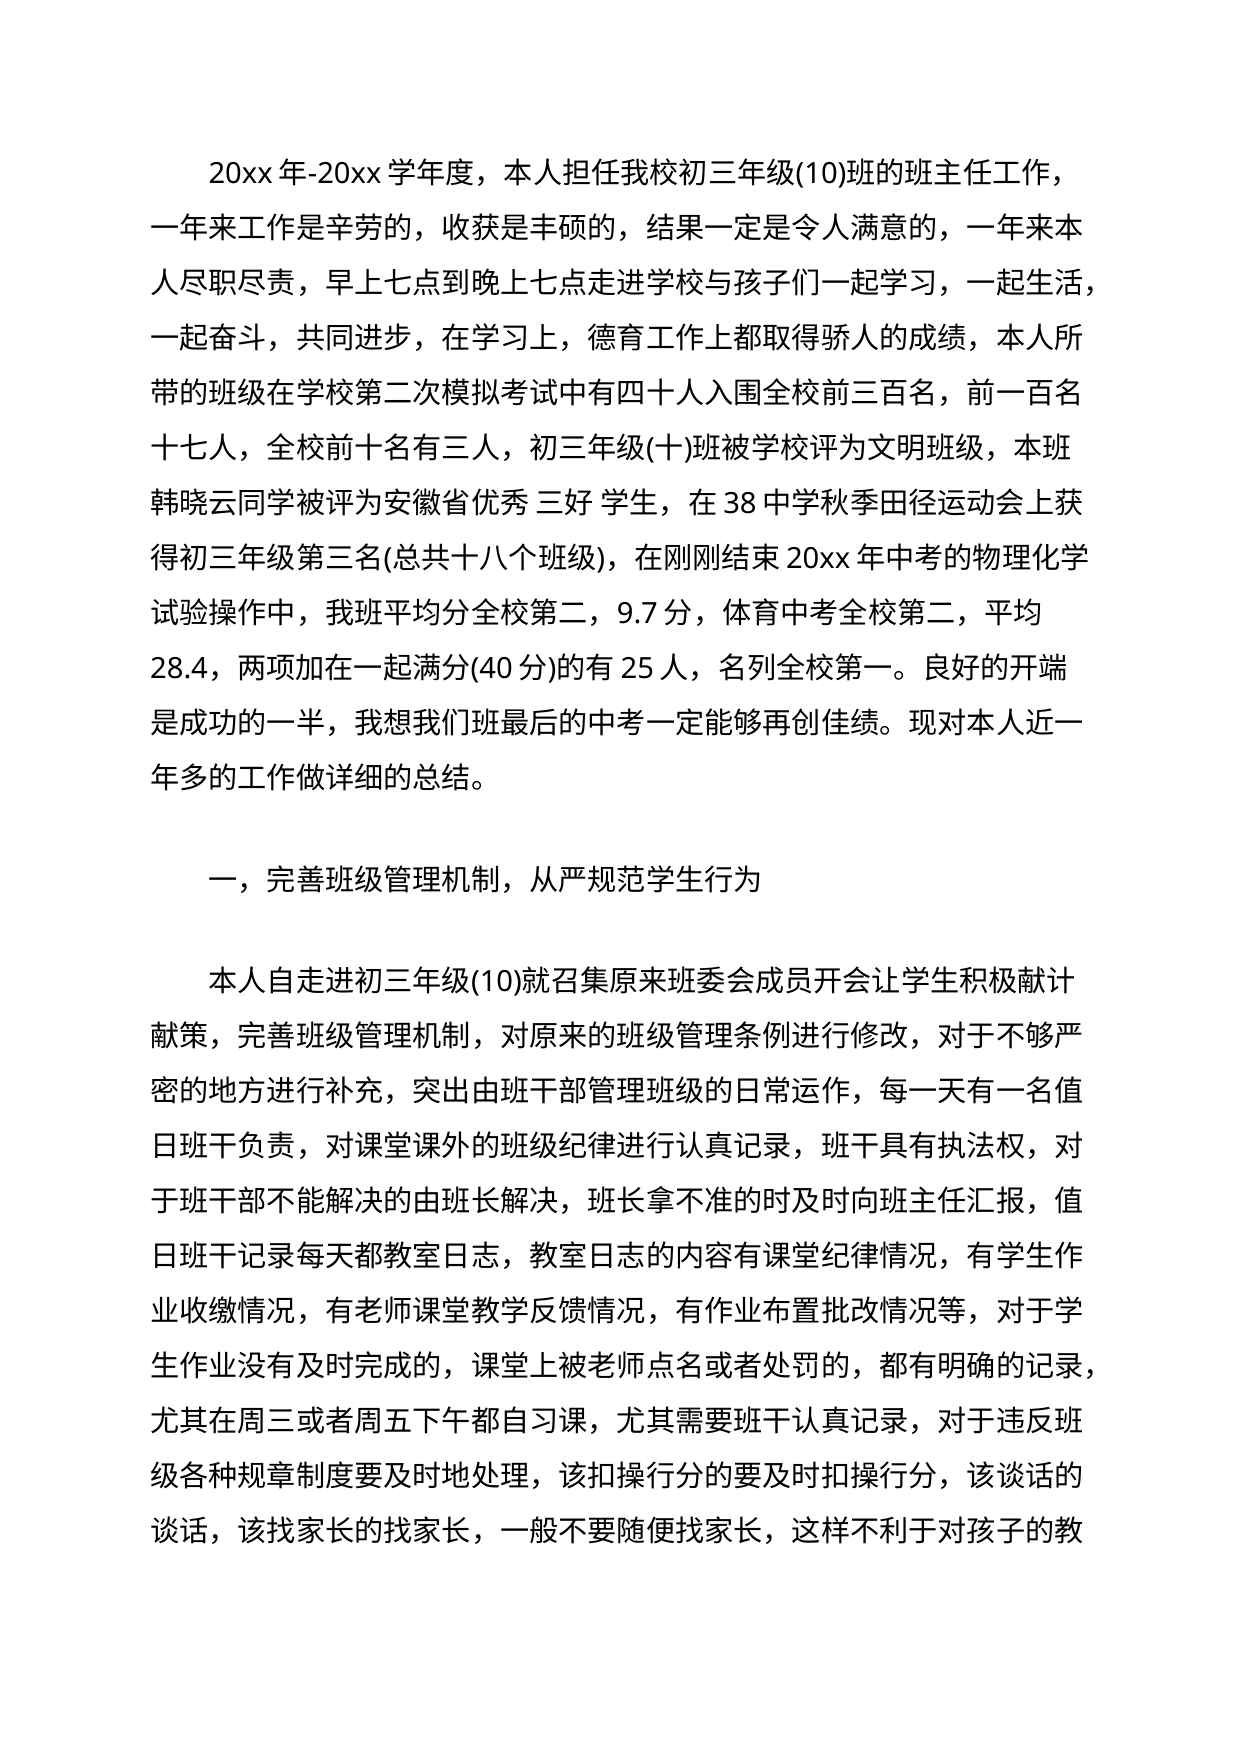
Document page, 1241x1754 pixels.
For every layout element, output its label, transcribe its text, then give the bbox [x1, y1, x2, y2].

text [150, 958, 1090, 1549]
text 一，完善班级管理机制，从严规范学生行为 [150, 856, 1090, 898]
text 20xx年-20xx学年度，本人担任我校初三年级(10)班的班主任工作，一年来工作是辛劳的，收获是丰硕的，结果一定是令人满意的，一年来本人尽职尽责，早上七点到晚上七点走进学校与孩子们一起学习，一起生活，一起奋斗，共同进步，在学习上，德育工作上都取得骄人的成绩，本人所带的班级在学校第二次模拟考试中有四十人入围全校前三百名，前一百名十七人，全校前十名有三人，初三年级(十)班被学校评为文明班级，本班韩晓云同学被评为安徽省优秀 三好 学生，在38中学秋季田径运动会上获得初三年级第三名(总共十八个班级)，在刚刚结束20xx年中考的物理化学试验操作中，我班平均分全校第二，9.7分，体育中考全校第二，平均28.4，两项加在一起满分(40分)的有25人，名列全校第一。良好的开端是成功的一半，我想我们班最后的中考一定能够再创佳绩。现对本人近一年多的工作做详细的总结。 [150, 150, 1090, 797]
